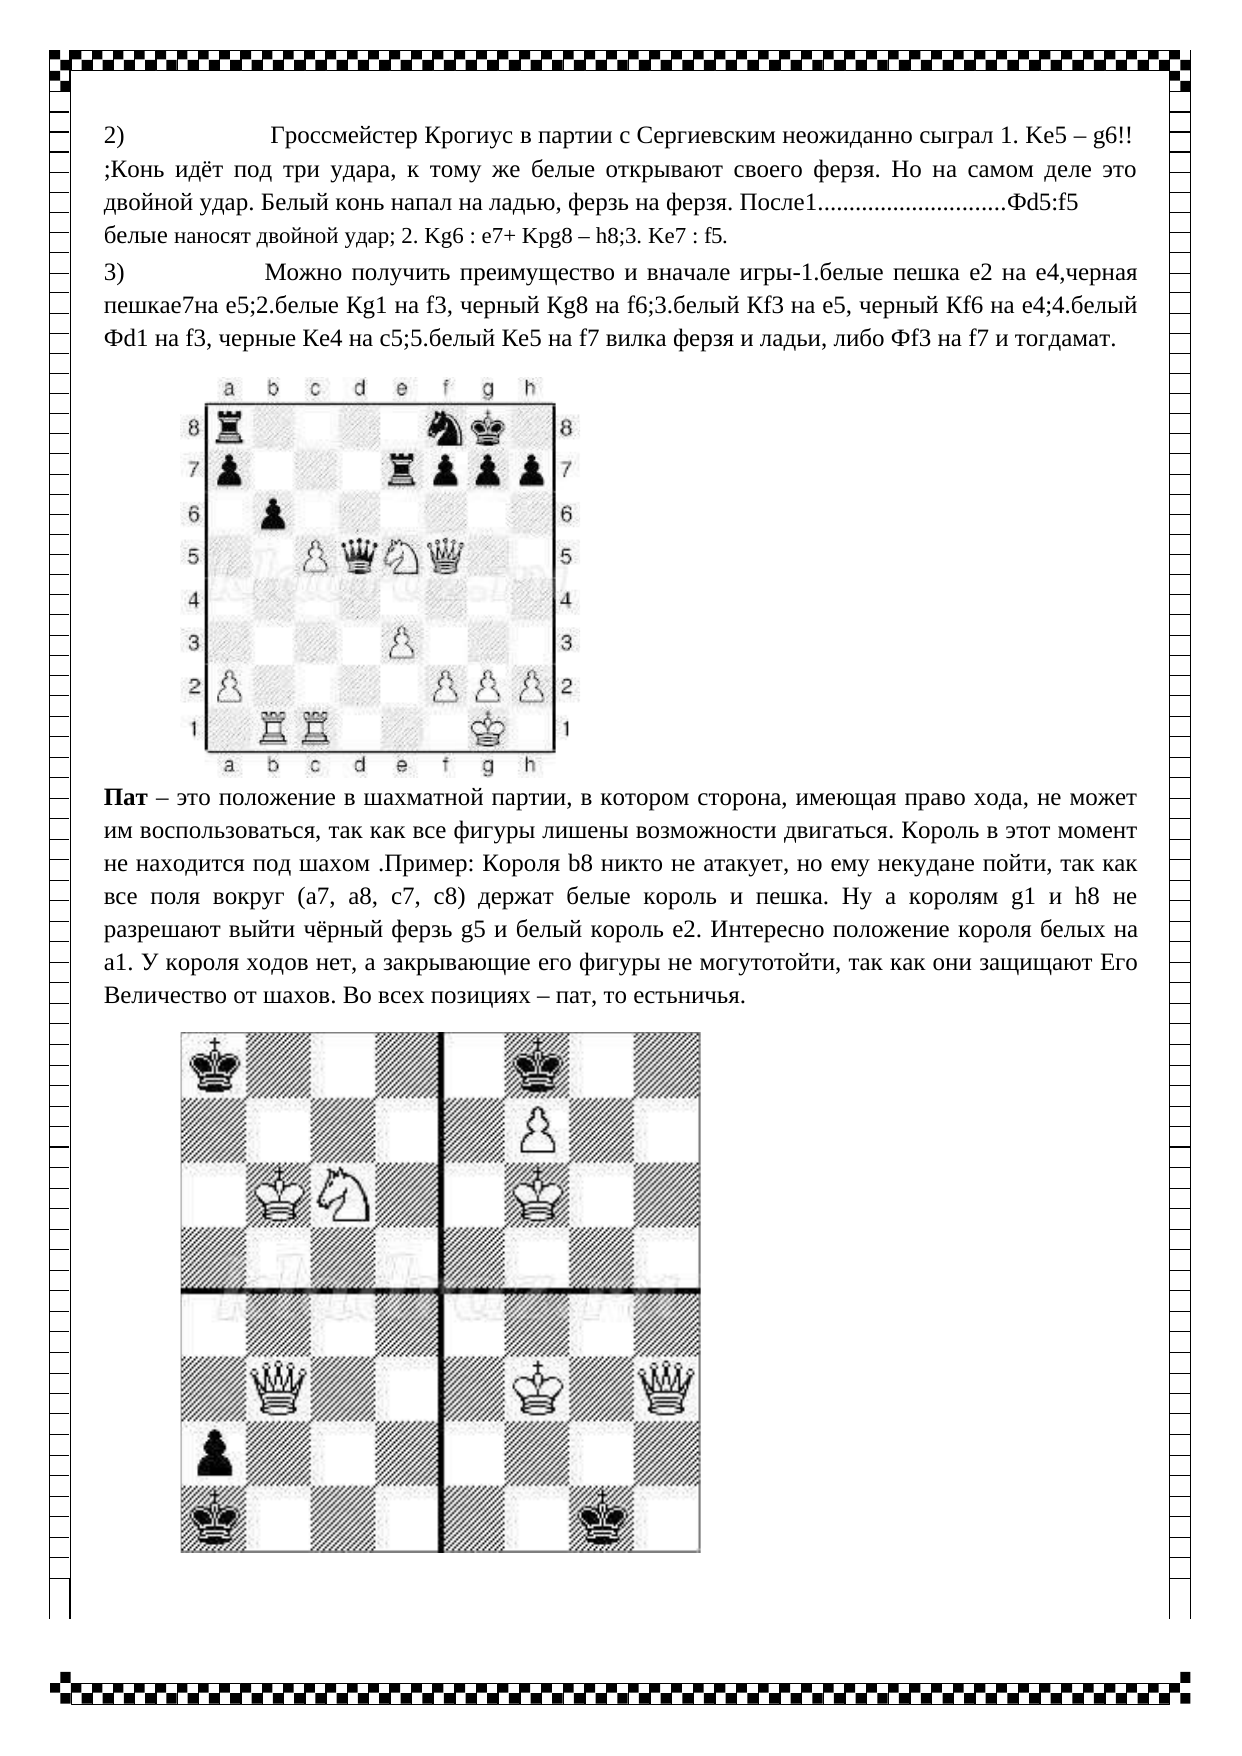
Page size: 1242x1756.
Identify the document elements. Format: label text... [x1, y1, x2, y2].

picture [180, 1032, 701, 1553]
list Можно получить преимущество и вначале игры-1.белые пешка e2 на e4,черная пешкаe7на e5;2.белые Кg1 на f3, черный Кg8 на f6;3.белый Кf3 на e5, черный Кf6 на e4;4.белый Фd1 на f3, черные Ке4 на с5;5.белый Ке5 на f7 вилка ферзя и ладьи, либо Фf3 на f7 и тогдамат. [103, 257, 1138, 352]
text ;Конь идёт под три удара, к тому же белые открывают своего ферзя. Но на самом деле это двойной удар. Белый конь напал на ладью, ферзь на ферзя. После1. Фd5:f5 [103, 154, 1138, 215]
list Гроссмейстер Крогиус в партии с Сергиевским неожиданно сыграл 1. Ke5 – g6!! [103, 121, 1169, 149]
text Пат – это положение в шахматной партии, в котором сторона, имеющая право хода, не может им воспользоваться, так как все фигуры лишены возможности двигаться. Король в этот момент не находится под шахом .Пример: Короля b8 никто не атакует, но ему некудане пойти, так как все поля вокруг (a7, a8, с7, с8) держат белые король и пешка. Ну а королям g1 и h8 не разрешают выйти чёрный ферзь g5 и белый король е2. Интересно положение короля белых на а1. У короля ходов нет, а закрывающие его фигуры не могутотойти, так как они защищают Его Величество от шахов. Во всех позициях – пат, то естьничья. [103, 375, 1139, 1009]
text белые наносят двойной удар; 2. Kg6 : e7+ Kpg8 – h8;3. Ke7 : f5. [103, 220, 1169, 248]
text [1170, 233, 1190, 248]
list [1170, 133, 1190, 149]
